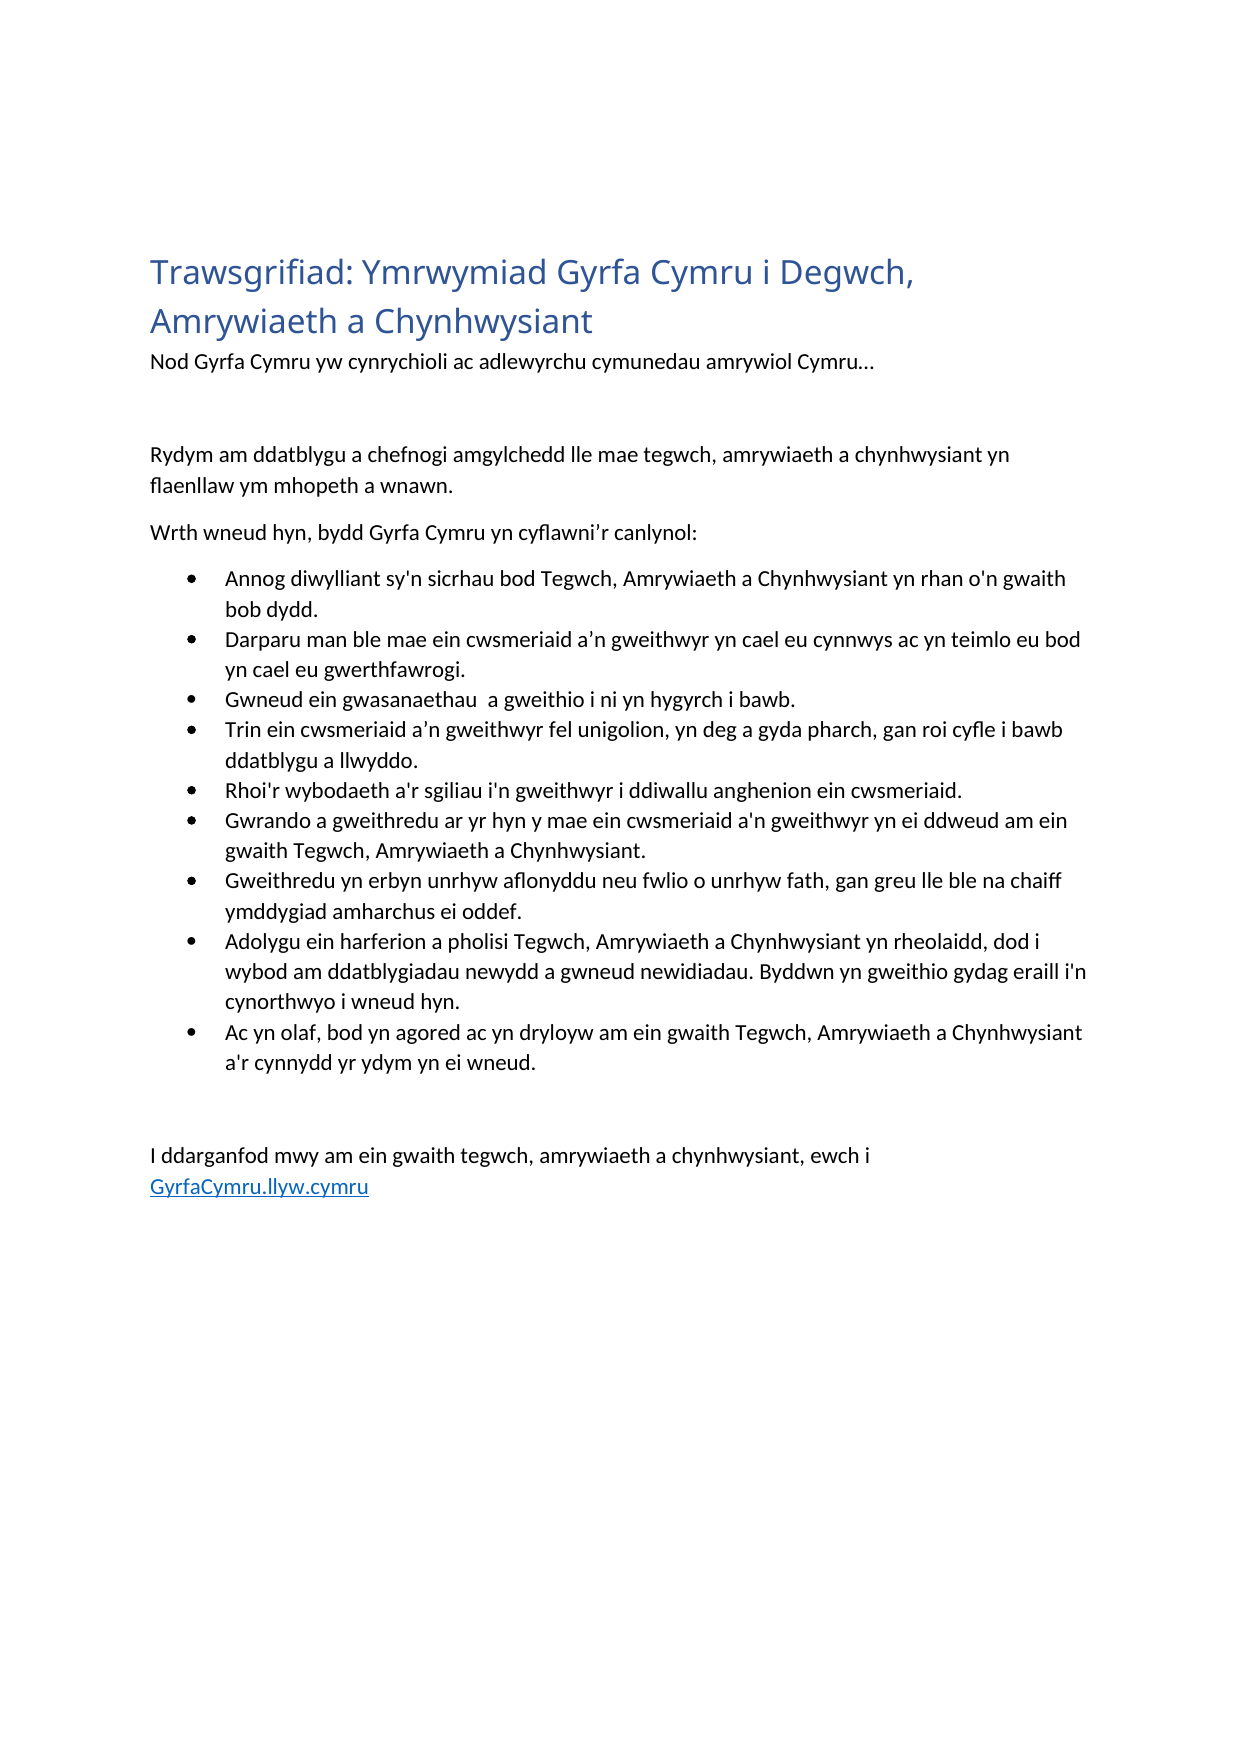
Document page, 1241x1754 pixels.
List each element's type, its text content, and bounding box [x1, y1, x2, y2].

list Gweithredu yn erbyn unrhyw aflonyddu neu fwlio o unrhyw fath, gan greu lle ble na chaiff ymddygiad amharchus ei oddef. [187, 867, 1090, 925]
text Wrth wneud hyn, bydd Gyrfa Cymru yn cyflawni’r canlynol: [150, 518, 1090, 546]
text Rydym am ddatblygu a chefnogi amgylchedd lle mae tegwch, amrywiaeth a chynhwysiant yn flaenllaw ym mhopeth a wnawn. [150, 441, 1090, 499]
list Gwrando a gweithredu ar yr hyn y mae ein cwsmeriaid a'n gweithwyr yn ei ddweud am ein gwaith Tegwch, Amrywiaeth a Chynhwysiant. [187, 806, 1090, 864]
list Trin ein cwsmeriaid a’n gweithwyr fel unigolion, yn deg a gyda pharch, gan roi cyfle i bawb ddatblygu a llwyddo. [187, 716, 1090, 774]
list Gwneud ein gwasanaethau a gweithio i ni yn hygyrch i bawb. [187, 685, 1090, 713]
list Rhoi'r wybodaeth a'r sgiliau i'n gweithwyr i ddiwallu anghenion ein cwsmeriaid. [187, 776, 1090, 804]
text Nod Gyrfa Cymru yw cynrychioli ac adlewyrchu cymunedau amrywiol Cymru… [150, 347, 1090, 375]
list Adolygu ein harferion a pholisi Tegwch, Amrywiaeth a Chynhwysiant yn rheolaidd, dod i wybod am ddatblygiadau newydd a gwneud newidiadau. Byddwn yn gweithio gydag eraill i'n cynorthwyo i wneud hyn. [187, 927, 1090, 1016]
list Annog diwylliant sy'n sicrhau bod Tegwch, Amrywiaeth a Chynhwysiant yn rhan o'n gwaith bob dydd. [187, 564, 1090, 623]
list Ac yn olaf, bod yn agored ac yn dryloyw am ein gwaith Tegwch, Amrywiaeth a Chynhwysiant a'r cynnydd yr ydym yn ei wneud. [187, 1018, 1090, 1076]
text I ddarganfod mwy am ein gwaith tegwch, amrywiaeth a chynhwysiant, ewch i GyrfaCymru.llyw.cymru [150, 1142, 1090, 1200]
subtitle Trawsgrifiad: Ymrwymiad Gyrfa Cymru i Degwch, Amrywiaeth a Chynhwysiant [150, 249, 1090, 343]
list Darparu man ble mae ein cwsmeriaid a’n gweithwyr yn cael eu cynnwys ac yn teimlo eu bod yn cael eu gwerthfawrogi. [187, 625, 1090, 683]
